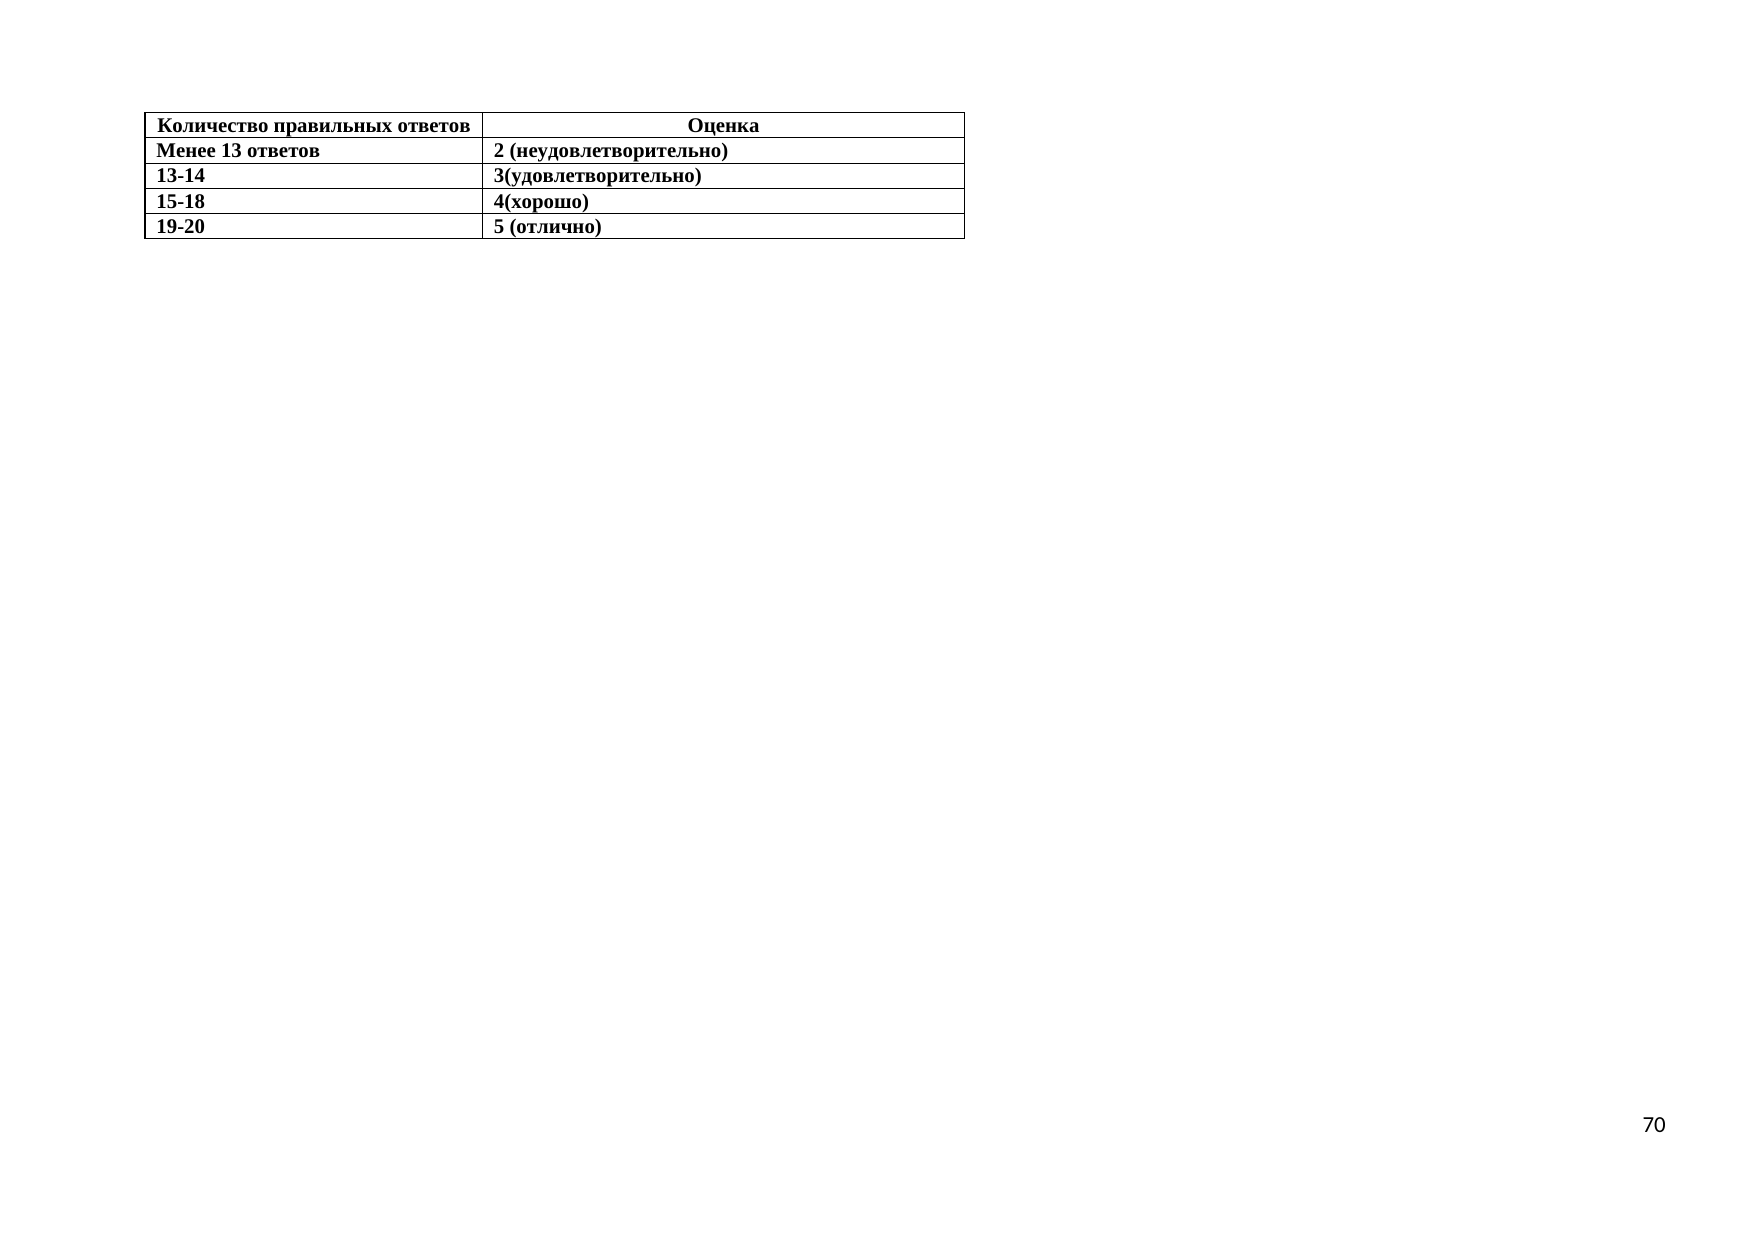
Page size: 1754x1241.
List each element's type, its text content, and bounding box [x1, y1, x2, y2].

table_header Оценка [483, 113, 964, 137]
table_cell 15-18 [146, 189, 482, 213]
table_cell 5 (отлично) [483, 214, 964, 238]
table_cell 4(хорошо) [483, 189, 964, 213]
table_cell 3(удовлетворительно) [483, 164, 964, 187]
table_cell 19-20 [146, 214, 482, 238]
table_cell 2 (неудовлетворительно) [483, 138, 964, 162]
table_header Количество правильных ответов [146, 113, 482, 137]
table_cell Менее 13 ответов [146, 138, 482, 162]
table_cell 13-14 [146, 164, 482, 187]
